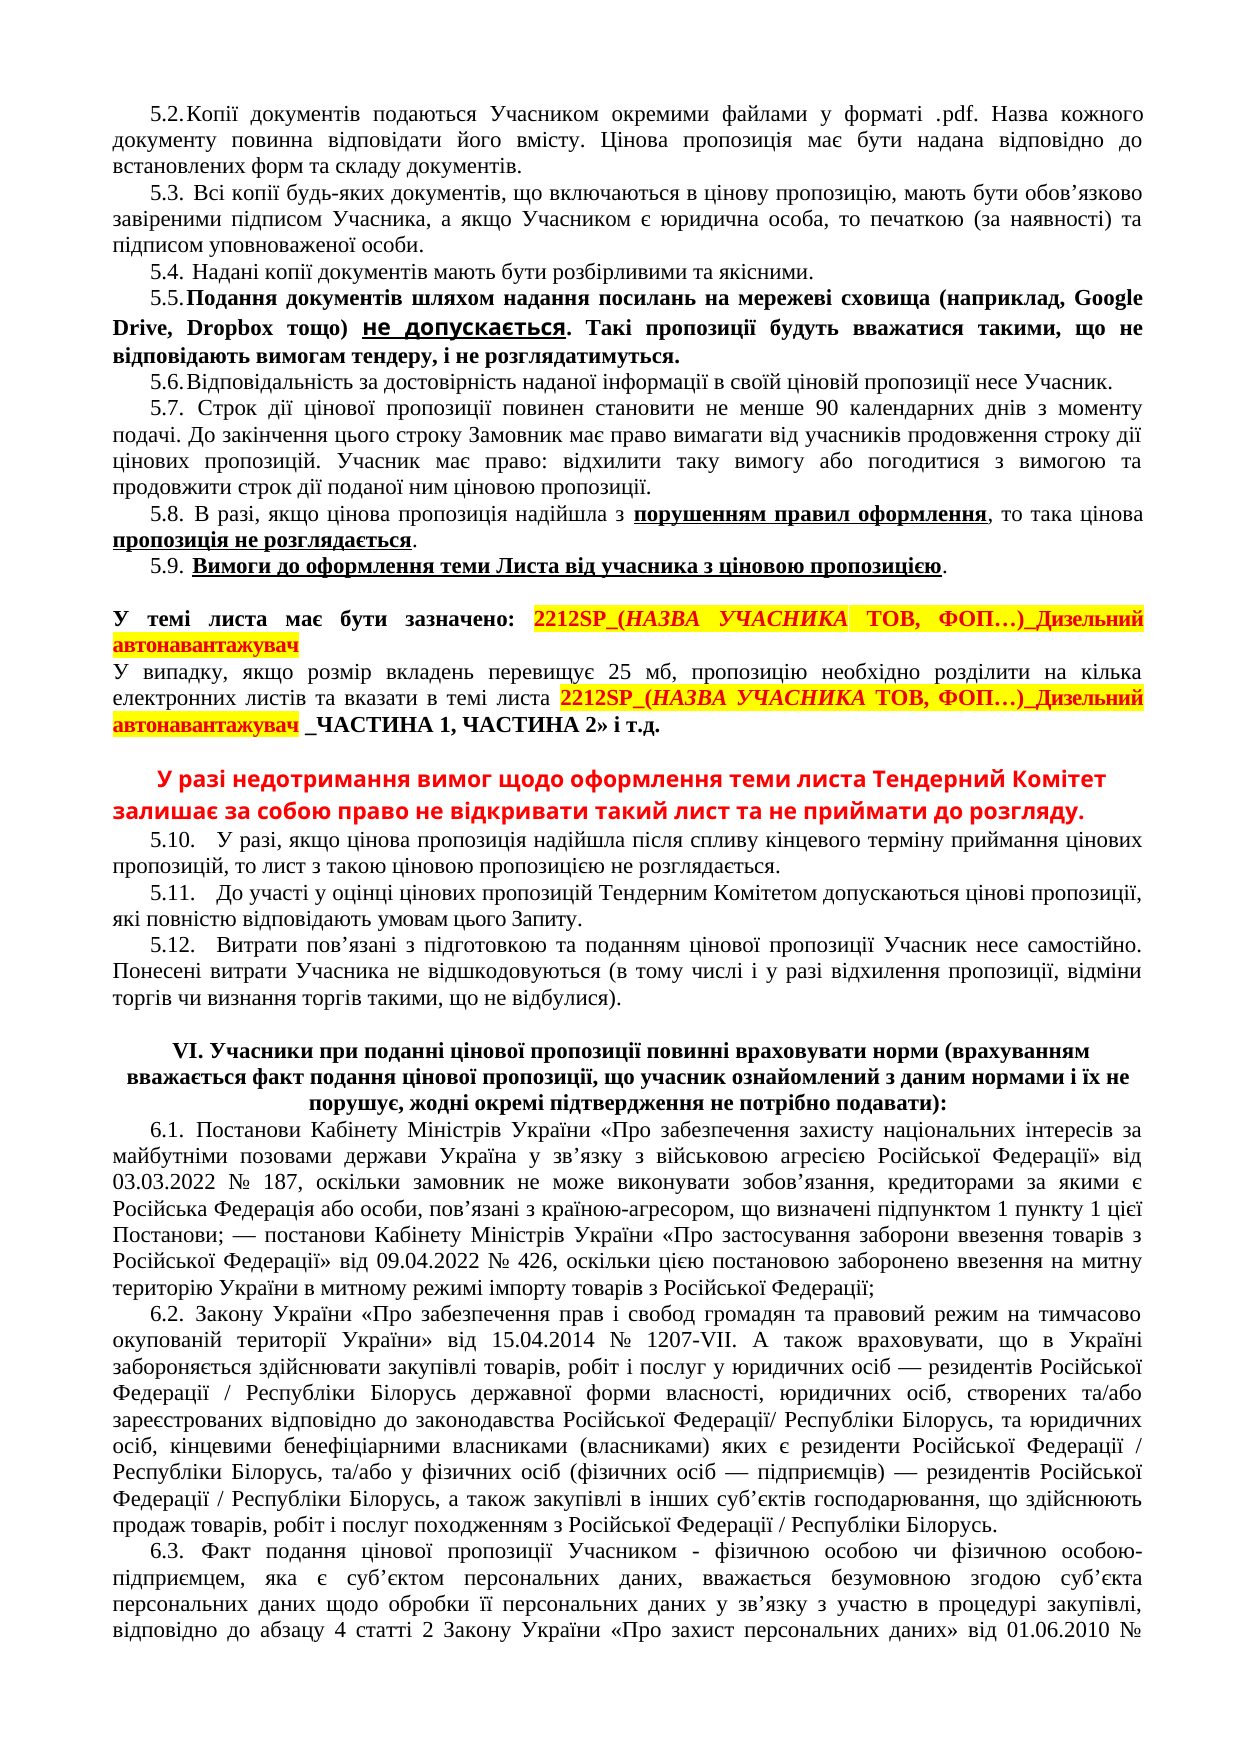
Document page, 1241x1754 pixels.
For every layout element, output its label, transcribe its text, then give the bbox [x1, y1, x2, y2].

list Всі копії будь-яких документів, що включаються в цінову пропозицію, мають бути обов’язково завіреними підписом Учасника, а якщо Учасником є юридична особа, то печаткою (за наявності) та підписом уповноваженої особи. [112, 179, 1144, 258]
list Строк дії цінової пропозиції повинен становити не менше 90 календарних днів з моменту подачі. До закінчення цього строку Замовник має право вимагати від учасників продовження строку дії цінових пропозицій. Учасник має право: відхилити таку вимогу або погодитися з вимогою та продовжити строк дії поданої ним ціновою пропозиції. [112, 394, 1144, 500]
text У випадку, якщо розмір вкладень перевищує 25 мб, пропозицію необхідно розділити на кілька електронних листів та вказати в темі листа 2212SP_(НАЗВА УЧАСНИКА ТОВ, ФОП…)_Дизельний автонавантажувач _ЧАСТИНА 1, ЧАСТИНА 2» і т.д. [112, 658, 1144, 737]
list Відповідальність за достовірність наданої інформації в своїй ціновій пропозиції несе Учасник. [112, 368, 1144, 394]
list У разі, якщо цінова пропозиція надійшла після спливу кінцевого терміну приймання цінових пропозицій, то лист з такою ціновою пропозицією не розглядається. [112, 826, 1144, 878]
text У разі недотримання вимог щодо оформлення теми листа Тендерний Комітет залишає за собою право не відкривати такий лист та не приймати до розгляду. [112, 763, 1144, 826]
text У темі листа має бути зазначено: 2212SP_(НАЗВА УЧАСНИКА ТОВ, ФОП…)_Дизельний автонавантажувач [112, 605, 1144, 658]
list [112, 1537, 1144, 1643]
text VI. Учасники при поданні цінової пропозиції повинні враховувати норми (врахуванням вважається факт подання цінової пропозиції, що учасник ознайомлений з даним нормами і їх не порушує, жодні окремі підтвердження не потрібно подавати): [112, 1037, 1144, 1116]
list Вимоги до оформлення теми Листа від учасника з ціновою пропозицією. [112, 552, 1144, 579]
list Подання документів шляхом надання посилань на мережеві сховища (наприклад, Google Drive, Dropbox тощо) не допускається. Такі пропозиції будуть вважатися такими, що не відповідають вимогам тендеру, і не розглядатимуться. [112, 284, 1144, 368]
list Постанови Кабінету Міністрів України «Про забезпечення захисту національних інтересів за майбутніми позовами держави Україна у зв’язку з військовою агресією Російської Федерації» від 03.03.2022 № 187, оскільки замовник не може виконувати зобов’язання, кредиторами за якими є Російська Федерація або особи, пов’язані з країною-агресором, що визначені підпунктом 1 пункту 1 цієї Постанови; — постанови Кабінету Міністрів України «Про застосування заборони ввезення товарів з Російської Федерації» від 09.04.2022 № 426, оскільки цією постановою заборонено ввезення на митну територію України в митному режимі імпорту товарів з Російської Федерації; [112, 1116, 1144, 1300]
list В разі, якщо цінова пропозиція надійшла з порушенням правил оформлення, то така цінова пропозиція не розглядається. [112, 500, 1144, 552]
list Витрати пов’язані з підготовкою та поданням цінової пропозиції Учасник несе самостійно. Понесені витрати Учасника не відшкодовуються (в тому числі і у разі відхилення пропозиції, відміни торгів чи визнання торгів такими, що не відбулися). [112, 931, 1144, 1010]
list Надані копії документів мають бути розбірливими та якісними. [112, 258, 1144, 284]
list До участі у оцінці цінових пропозицій Тендерним Комітетом допускаються цінові пропозиції, які повністю відповідають умовам цього Запиту. [112, 878, 1144, 931]
list Закону України «Про забезпечення прав і свобод громадян та правовий режим на тимчасово окупованій території України» від 15.04.2014 № 1207-VII. А також враховувати, що в Україні забороняється здійснювати закупівлі товарів, робіт і послуг у юридичних осіб — резидентів Російської Федерації / Республіки Білорусь державної форми власності, юридичних осіб, створених та/або зареєстрованих відповідно до законодавства Російської Федерації/ Республіки Білорусь, та юридичних осіб, кінцевими бенефіціарними власниками (власниками) яких є резиденти Російської Федерації / Республіки Білорусь, та/або у фізичних осіб (фізичних осіб — підприємців) — резидентів Російської Федерації / Республіки Білорусь, а також закупівлі в інших суб’єктів господарювання, що здійснюють продаж товарів, робіт і послуг походженням з Російської Федерації / Республіки Білорусь. [112, 1300, 1144, 1537]
list Копії документів подаються Учасником окремими файлами у форматі .pdf. Назва кожного документу повинна відповідати його вмісту. Цінова пропозиція має бути надана відповідно до встановлених форм та складу документів. [112, 99, 1144, 179]
